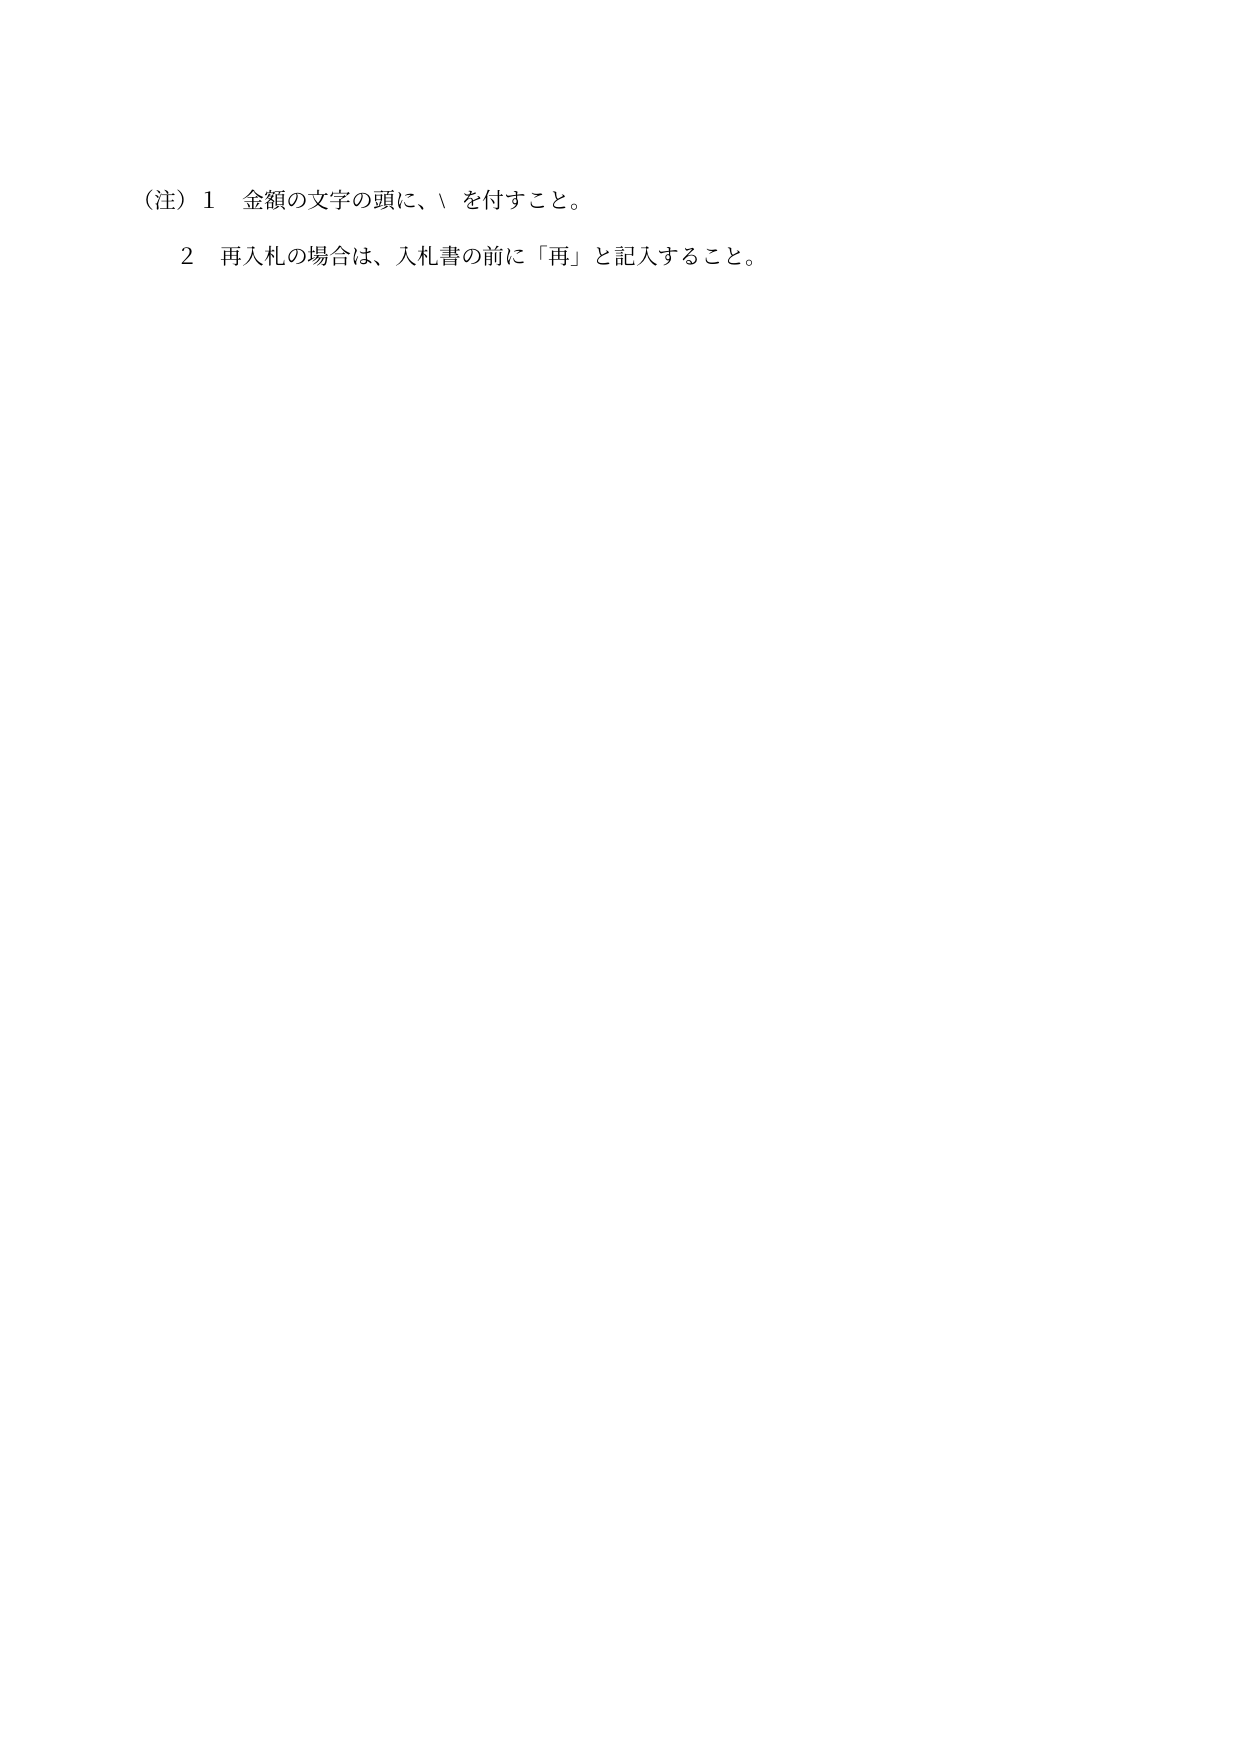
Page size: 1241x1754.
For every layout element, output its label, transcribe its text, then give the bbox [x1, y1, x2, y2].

text （注）１ 金額の文字の頭に、\を付すこと。 [133, 171, 1117, 227]
text ２ 再入札の場合は、入札書の前に「再」と記入すること。 [133, 227, 1117, 283]
